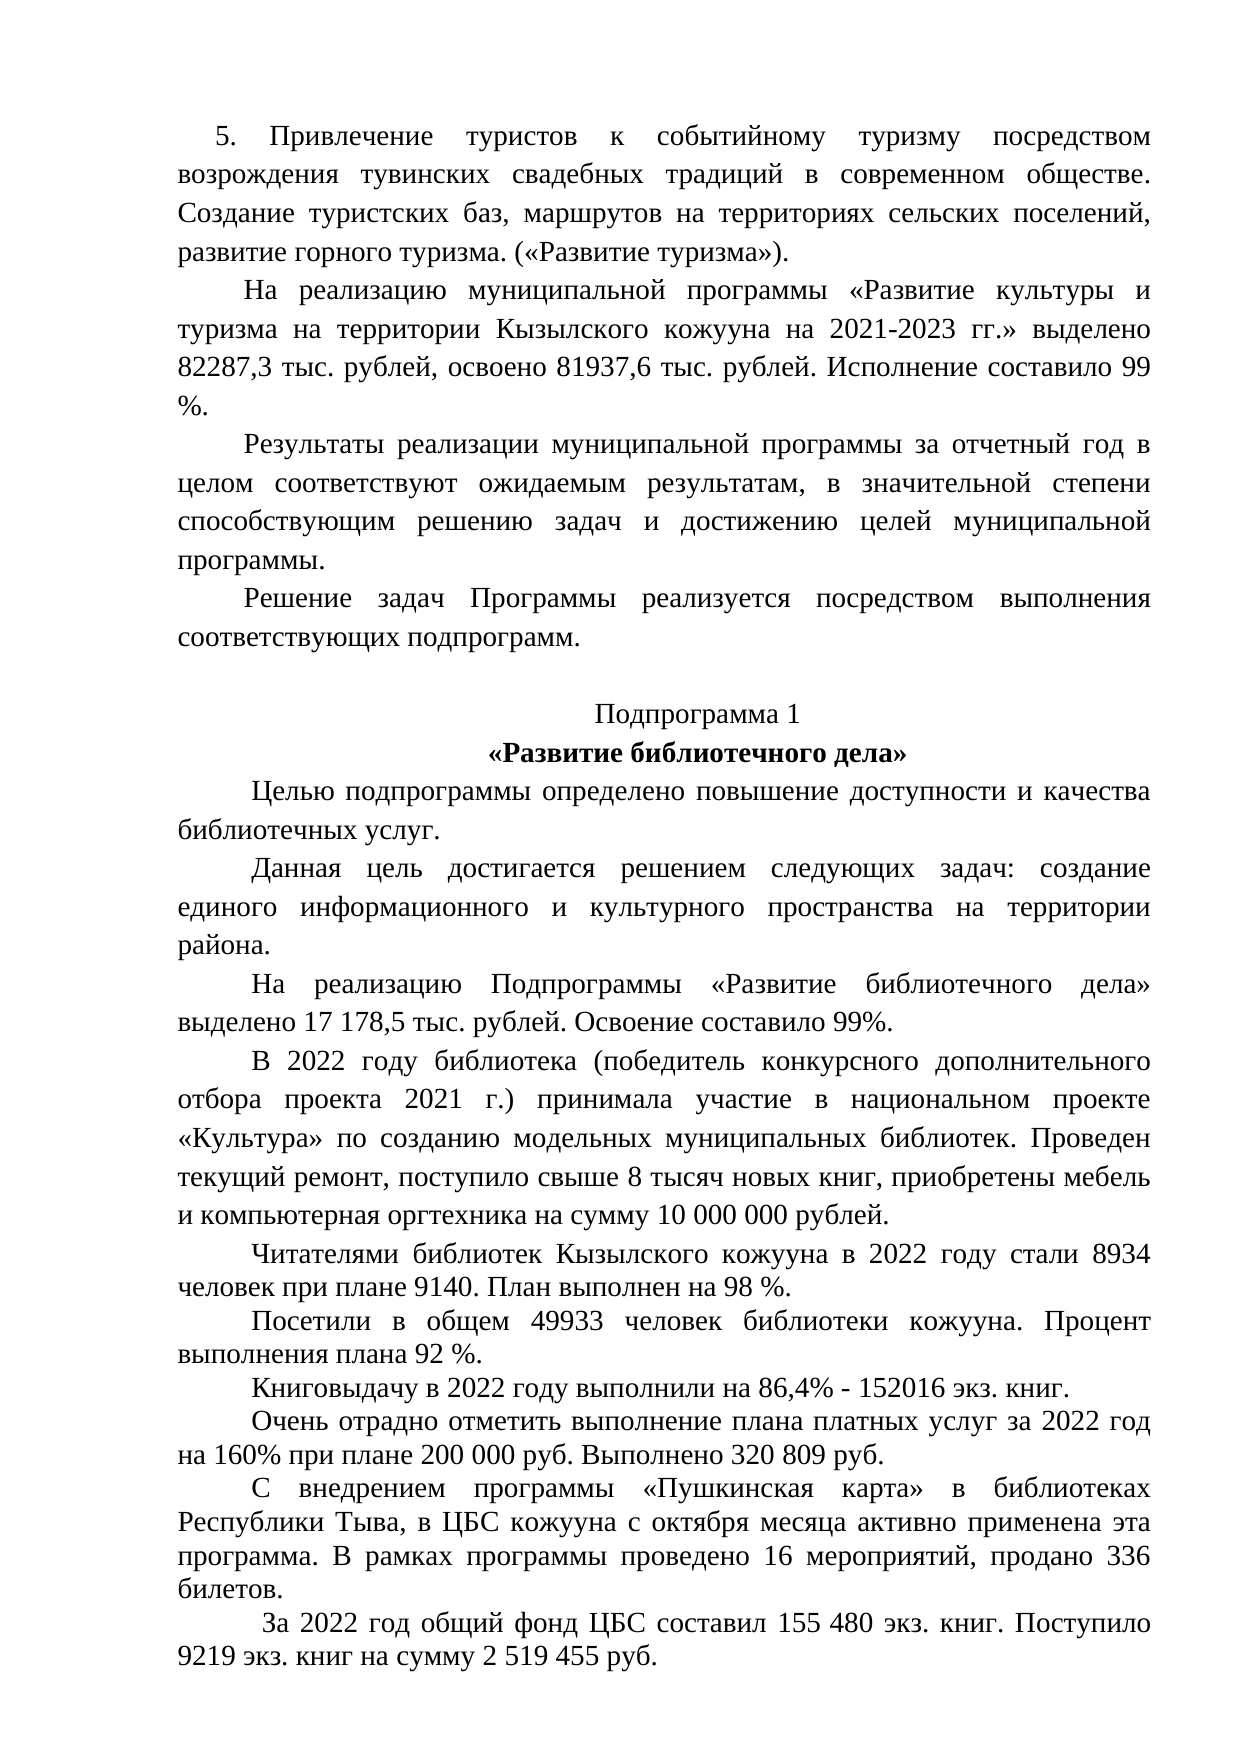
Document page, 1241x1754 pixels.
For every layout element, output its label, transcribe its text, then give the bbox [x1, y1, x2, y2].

text На реализацию муниципальной программы «Развитие культуры и туризма на территории Кызылского кожууна на 2021-2023 гг.» выделено 82287,3 тыс. рублей, освоено 81937,6 тыс. рублей. Исполнение составило 99 %. [177, 272, 1152, 421]
text 5. Привлечение туристов к событийному туризму посредством возрождения тувинских свадебных традиций в современном обществе. Создание туристских баз, маршрутов на территориях сельских поселений, развитие горного туризма. («Развитие туризма»). [177, 118, 1152, 267]
text Очень отрадно отметить выполнение плана платных услуг за 2022 год на 160% при плане 200 000 руб. Выполнено 320 809 руб. [177, 1403, 1152, 1471]
text Решение задач Программы реализуется посредством выполнения соответствующих подпрограмм. [177, 581, 1152, 653]
text Целью подпрограммы определено повышение доступности и качества библиотечных услуг. [177, 773, 1152, 845]
text За 2022 год общий фонд ЦБС составил 155 480 экз. книг. Поступило 9219 экз. книг на сумму 2 519 455 руб. [177, 1605, 1152, 1672]
text На реализацию Подпрограммы «Развитие библиотечного дела» выделено 17 178,5 тыс. рублей. Освоение составило 99%. [177, 966, 1152, 1038]
text В 2022 году библиотека (победитель конкурсного дополнительного отбора проекта 2021 г.) принимала участие в национальном проекте «Культура» по созданию модельных муниципальных библиотек. Проведен текущий ремонт, поступило свыше 8 тысяч новых книг, приобретены мебель и компьютерная оргтехника на сумму 10 000 000 рублей. [177, 1043, 1152, 1231]
text Посетили в общем 49933 человек библиотеки кожууна. Процент выполнения плана 92 %. [177, 1303, 1152, 1370]
text «Развитие библиотечного дела» [177, 735, 1152, 768]
text С внедрением программы «Пушкинская карта» в библиотеках Республики Тыва, в ЦБС кожууна с октября месяца активно применена эта программа. В рамках программы проведено 16 мероприятий, продано 336 билетов. [177, 1471, 1152, 1605]
text Книговыдачу в 2022 году выполнили на 86,4% - 152016 экз. книг. [177, 1370, 1152, 1403]
text Данная цель достигается решением следующих задач: создание единого информационного и культурного пространства на территории района. [177, 850, 1152, 961]
text Подпрограмма 1 [177, 696, 1152, 730]
text Читателями библиотек Кызылского кожууна в 2022 году стали 8934 человек при плане 9140. План выполнен на 98 %. [177, 1236, 1152, 1303]
text Результаты реализации муниципальной программы за отчетный год в целом соответствуют ожидаемым результатам, в значительной степени способствующим решению задач и достижению целей муниципальной программы. [177, 426, 1152, 576]
